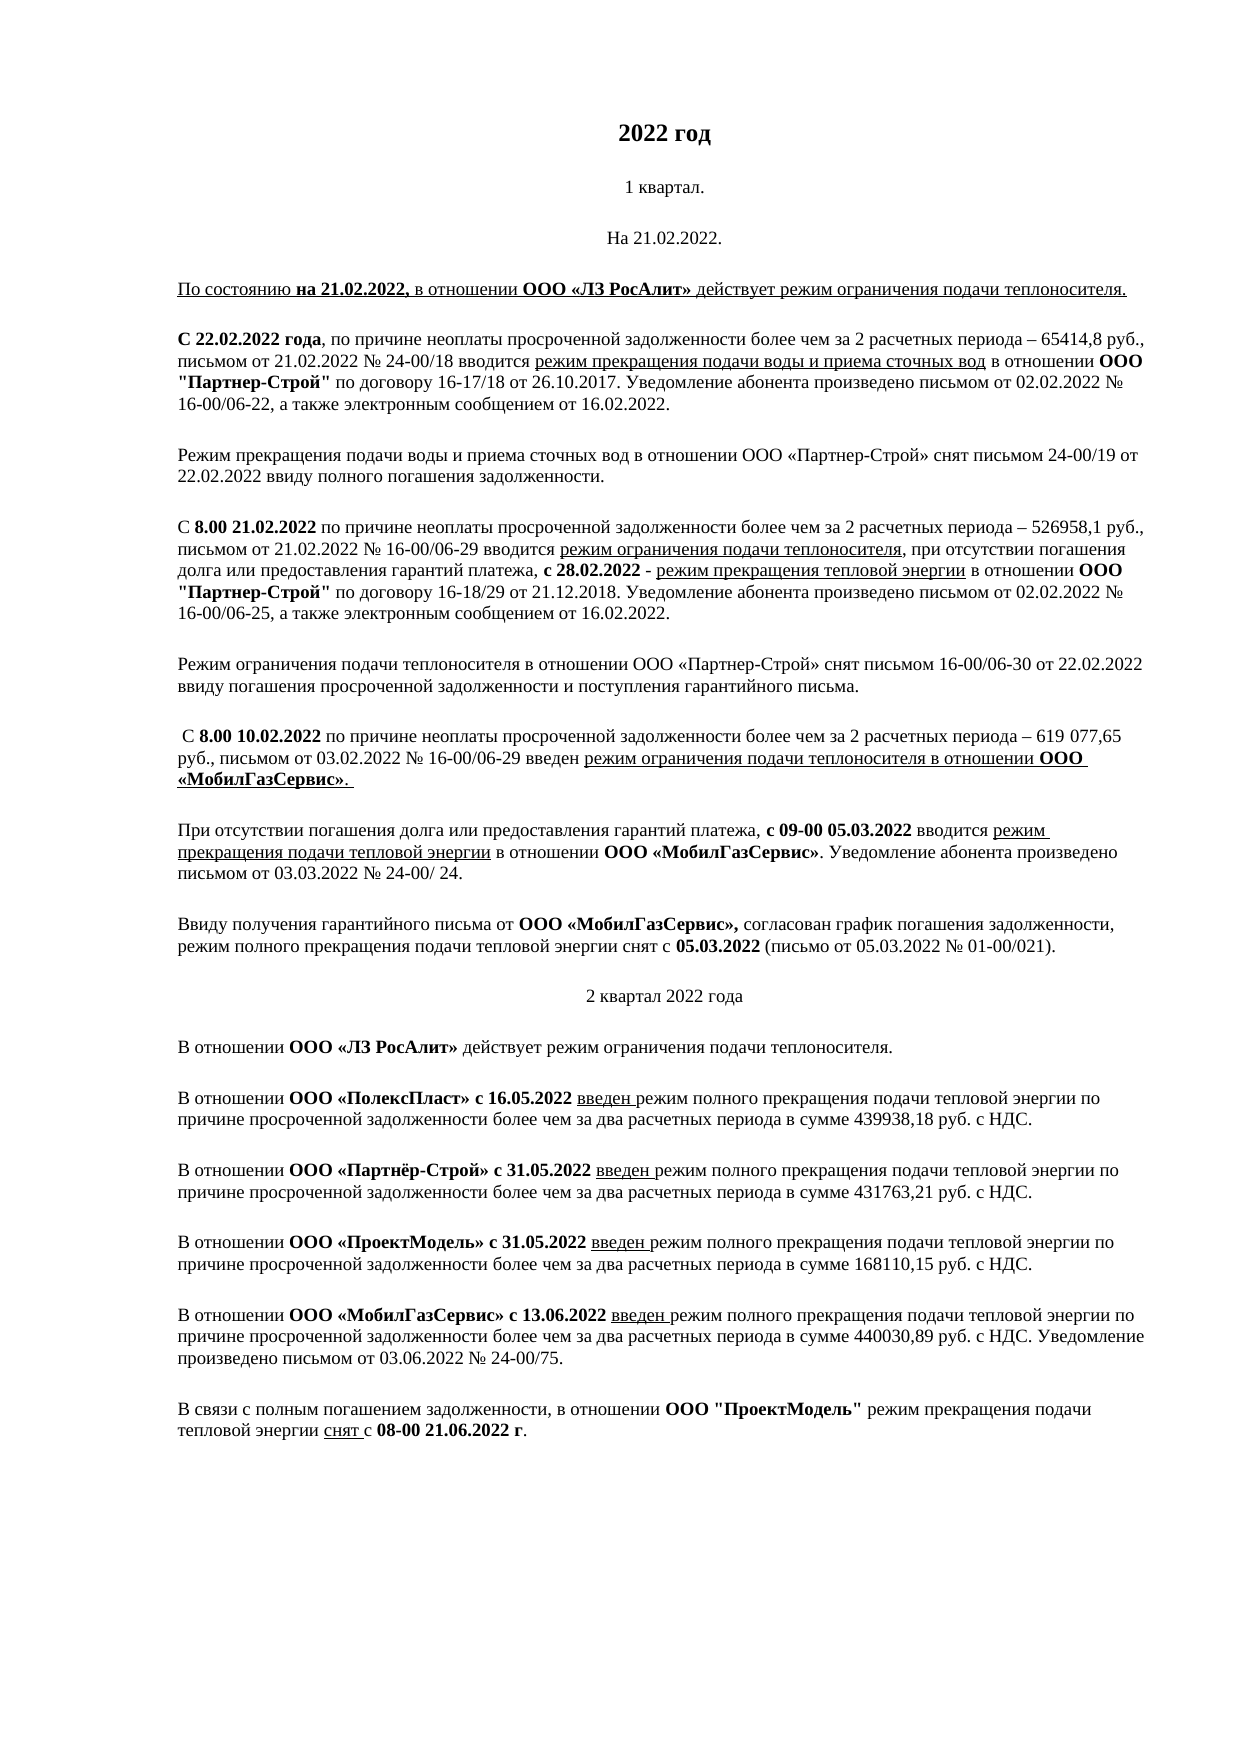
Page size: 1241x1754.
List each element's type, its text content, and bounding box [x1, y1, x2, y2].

text При отсутствии погашения долга или предоставления гарантий платежа, с 09-00 05.03.2022 вводится режим прекращения подачи тепловой энергии в отношении ООО «МобилГазСервис». Уведомление абонента произведено письмом от 03.03.2022 № 24-00/ 24. [177, 819, 1152, 884]
text В связи с полным погашением задолженности, в отношении ООО "ПроектМодель" режим прекращения подачи тепловой энергии снят с 08-00 21.06.2022 г. [177, 1397, 1152, 1441]
text По состоянию на 21.02.2022, в отношении ООО «ЛЗ РосАлит» действует режим ограничения подачи теплоносителя. [177, 277, 1152, 299]
text 1 квартал. [177, 176, 1152, 198]
text 2 квартал 2022 года [177, 985, 1152, 1007]
text В отношении ООО «Партнёр-Строй» с 31.05.2022 введен режим полного прекращения подачи тепловой энергии по причине просроченной задолженности более чем за два расчетных периода в сумме 431763,21 руб. с НДС. [177, 1159, 1152, 1202]
text С 8.00 10.02.2022 по причине неоплаты просроченной задолженности более чем за 2 расчетных периода – 619 077,65 руб., письмом от 03.02.2022 № 16-00/06-29 введен режим ограничения подачи теплоносителя в отношении ООО «МобилГазСервис». [177, 725, 1152, 790]
text В отношении ООО «ПолексПласт» с 16.05.2022 введен режим полного прекращения подачи тепловой энергии по причине просроченной задолженности более чем за два расчетных периода в сумме 439938,18 руб. с НДС. [177, 1087, 1152, 1130]
text Режим ограничения подачи теплоносителя в отношении ООО «Партнер-Строй» снят письмом 16-00/06-30 от 22.02.2022 ввиду погашения просроченной задолженности и поступления гарантийного письма. [177, 653, 1152, 696]
text С 8.00 21.02.2022 по причине неоплаты просроченной задолженности более чем за 2 расчетных периода – 526958,1 руб., письмом от 21.02.2022 № 16-00/06-29 вводится режим ограничения подачи теплоносителя, при отсутствии погашения долга или предоставления гарантий платежа, с 28.02.2022 - режим прекращения тепловой энергии в отношении ООО "Партнер-Строй" по договору 16-18/29 от 21.12.2018. Уведомление абонента произведено письмом от 02.02.2022 № 16-00/06-25, а также электронным сообщением от 16.02.2022. [177, 516, 1152, 624]
text В отношении ООО «ПроектМодель» с 31.05.2022 введен режим полного прекращения подачи тепловой энергии по причине просроченной задолженности более чем за два расчетных периода в сумме 168110,15 руб. с НДС. [177, 1231, 1152, 1274]
text 2022 год [177, 118, 1152, 147]
text В отношении ООО «МобилГазСервис» с 13.06.2022 введен режим полного прекращения подачи тепловой энергии по причине просроченной задолженности более чем за два расчетных периода в сумме 440030,89 руб. с НДС. Уведомление произведено письмом от 03.06.2022 № 24-00/75. [177, 1303, 1152, 1368]
text Ввиду получения гарантийного письма от ООО «МобилГазСервис», согласован график погашения задолженности, режим полного прекращения подачи тепловой энергии снят с 05.03.2022 (письмо от 05.03.2022 № 01-00/021). [177, 913, 1152, 956]
text Режим прекращения подачи воды и приема сточных вод в отношении ООО «Партнер-Строй» снят письмом 24-00/19 от 22.02.2022 ввиду полного погашения задолженности. [177, 444, 1152, 487]
text С 22.02.2022 года, по причине неоплаты просроченной задолженности более чем за 2 расчетных периода – 65414,8 руб., письмом от 21.02.2022 № 24-00/18 вводится режим прекращения подачи воды и приема сточных вод в отношении ООО "Партнер-Строй" по договору 16-17/18 от 26.10.2017. Уведомление абонента произведено письмом от 02.02.2022 № 16-00/06-22, а также электронным сообщением от 16.02.2022. [177, 328, 1152, 414]
text На 21.02.2022. [177, 227, 1152, 248]
text В отношении ООО «ЛЗ РосАлит» действует режим ограничения подачи теплоносителя. [177, 1036, 1152, 1057]
